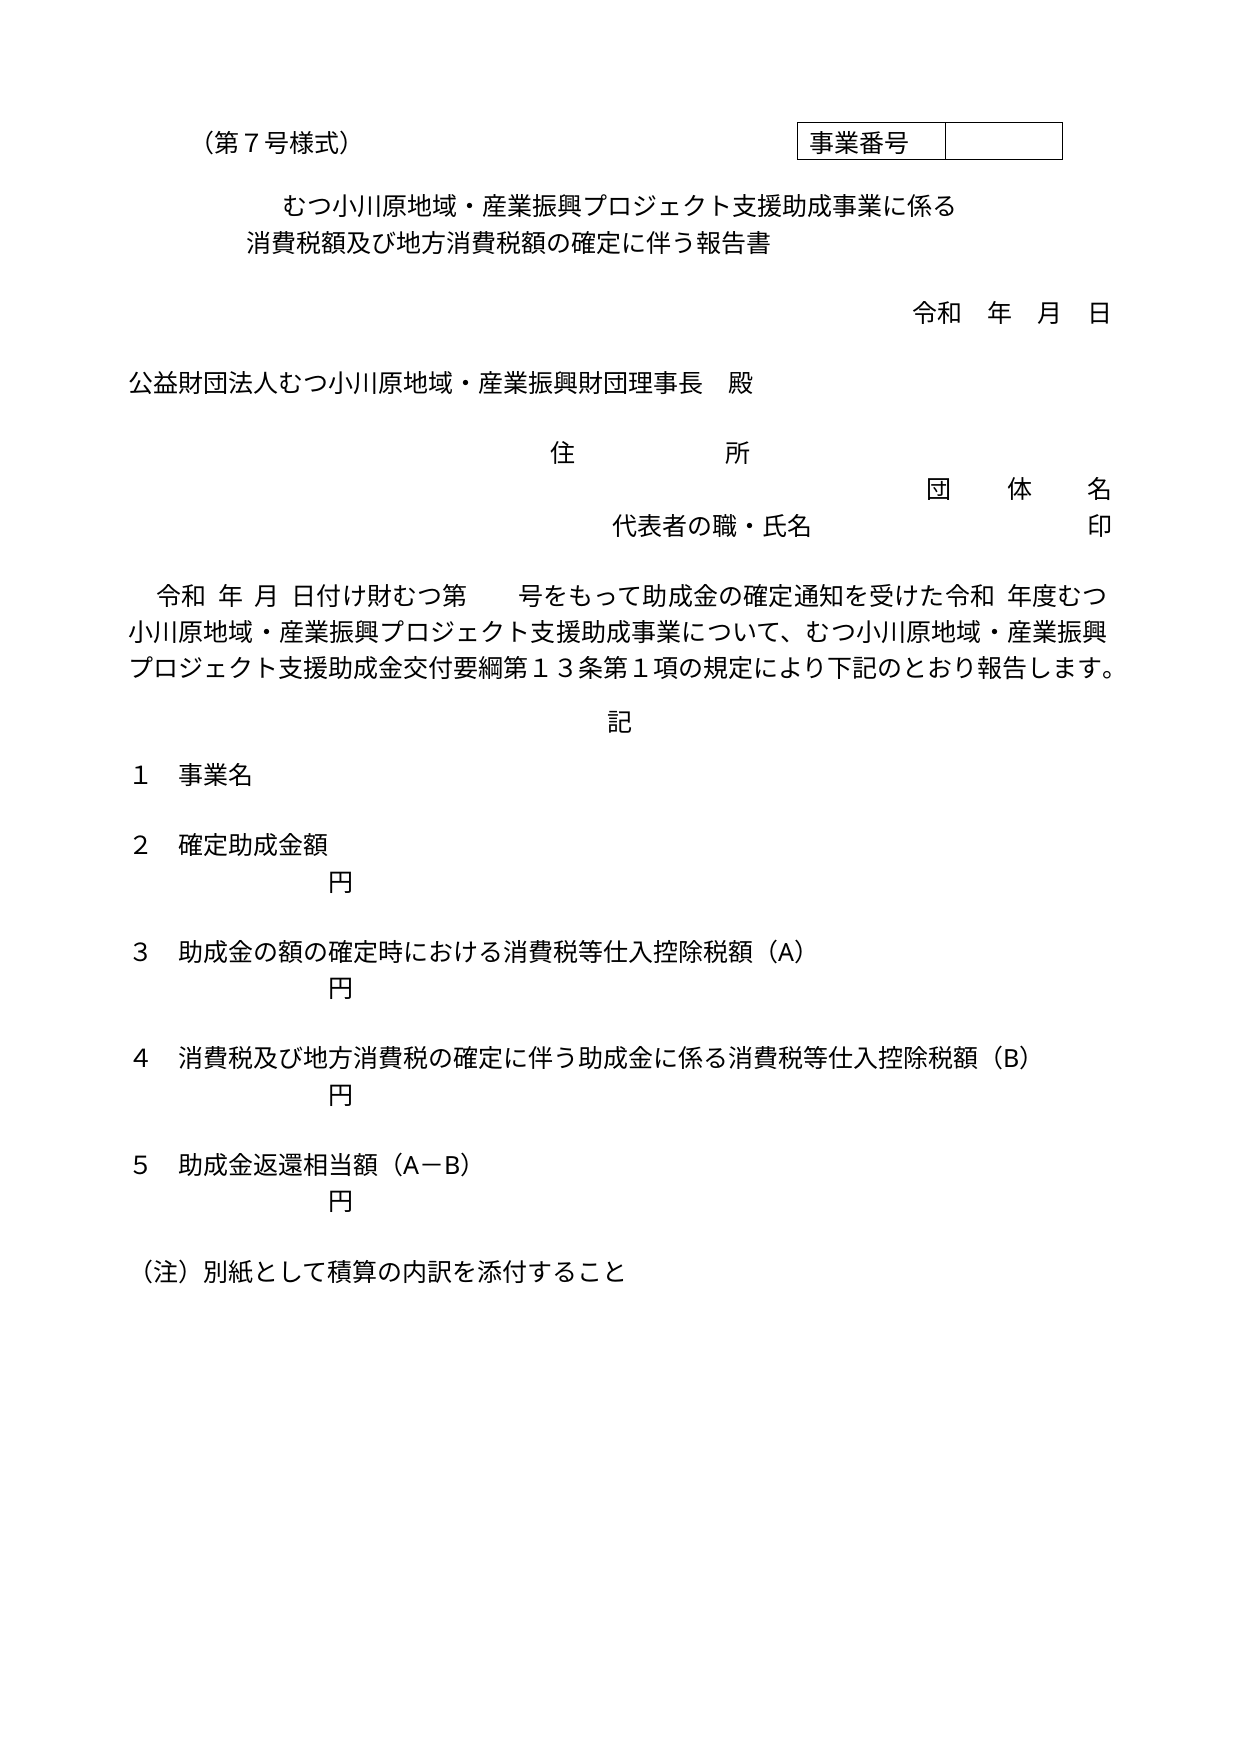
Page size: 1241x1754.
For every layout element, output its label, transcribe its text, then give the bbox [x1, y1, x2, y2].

text １ 事業名 [128, 755, 1112, 792]
text 円 [128, 968, 1112, 1005]
table_header [946, 123, 1062, 159]
text ３ 助成金の額の確定時における消費税等仕入控除税額（A） [128, 932, 1112, 968]
text ４ 消費税及び地方消費税の確定に伴う助成金に係る消費税等仕入控除税額（B） [128, 1039, 1112, 1075]
text 記 [128, 702, 1112, 738]
text 団 体 名 [128, 470, 1112, 506]
text むつ小川原地域・産業振興プロジェクト支援助成事業に係る [128, 187, 1112, 223]
text 公益財団法人むつ小川原地域・産業振興財団理事長 殿 [128, 363, 1112, 400]
text 消費税額及び地方消費税額の確定に伴う報告書 [128, 223, 1112, 259]
text 円 [128, 1182, 1112, 1218]
table_header （第７号様式） [178, 122, 797, 159]
text 円 [128, 862, 1112, 898]
text 令和 年 月 日 [128, 293, 1112, 329]
text （注）別紙として積算の内訳を添付すること [128, 1252, 1112, 1288]
text ５ 助成金返還相当額（A－B） [128, 1145, 1112, 1182]
table_header 事業番号 [798, 123, 945, 159]
text 代表者の職・氏名 印 [128, 506, 1112, 542]
text 住 所 [128, 434, 1112, 470]
text 円 [128, 1075, 1112, 1111]
text 令和 年 月 日付け財むつ第 号をもって助成金の確定通知を受けた令和 年度むつ小川原地域・産業振興プロジェクト支援助成事業について、むつ小川原地域・産業振興プロジェクト支援助成金交付要綱第１３条第１項の規定により下記のとおり報告します。 [128, 576, 1112, 685]
text ２ 確定助成金額 [128, 826, 1112, 862]
